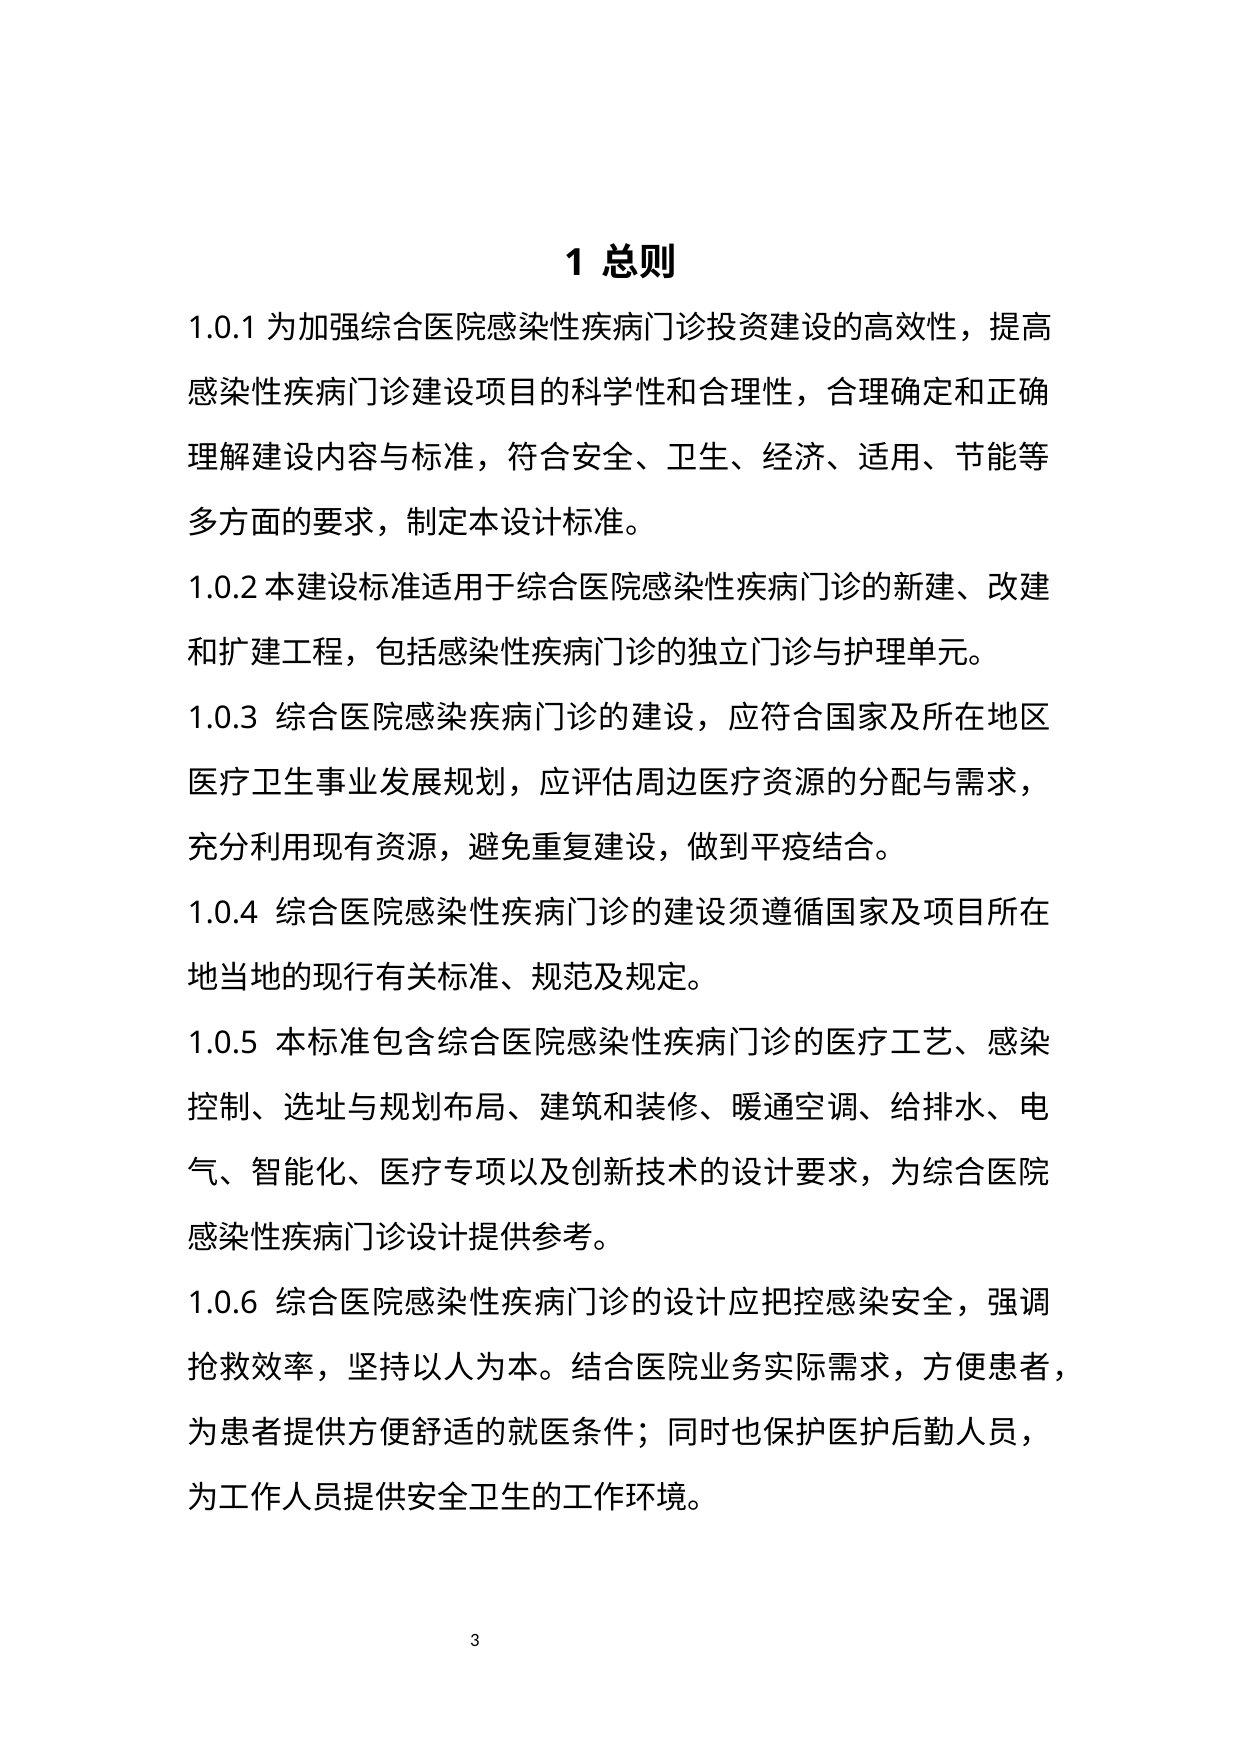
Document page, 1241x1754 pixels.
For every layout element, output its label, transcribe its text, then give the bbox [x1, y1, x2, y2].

list 综合医院感染性疾病门诊的设计应把控感染安全，强调抢救效率，坚持以人为本。结合医院业务实际需求，方便患者，为患者提供方便舒适的就医条件；同时也保护医护后勤人员，为工作人员提供安全卫生的工作环境。 [187, 1267, 1053, 1527]
list 本标准包含综合医院感染性疾病门诊的医疗工艺、感染控制、选址与规划布局、建筑和装修、暖通空调、给排水、电气、智能化、医疗专项以及创新技术的设计要求，为综合医院感染性疾病门诊设计提供参考。 [187, 1007, 1053, 1267]
list 综合医院感染疾病门诊的建设，应符合国家及所在地区医疗卫生事业发展规划，应评估周边医疗资源的分配与需求，充分利用现有资源，避免重复建设，做到平疫结合。 [187, 682, 1053, 877]
list 总则 [187, 227, 1053, 292]
text 1.0.1 为加强综合医院感染性疾病门诊投资建设的高效性，提高感染性疾病门诊建设项目的科学性和合理性，合理确定和正确理解建设内容与标准，符合安全、卫生、经济、适用、节能等多方面的要求，制定本设计标准。 [187, 292, 1053, 552]
list 综合医院感染性疾病门诊的建设须遵循国家及项目所在地当地的现行有关标准、规范及规定。 [187, 877, 1053, 1007]
text 1.0.2本建设标准适用于综合医院感染性疾病门诊的新建、改建和扩建工程，包括感染性疾病门诊的独立门诊与护理单元。 [187, 552, 1053, 682]
